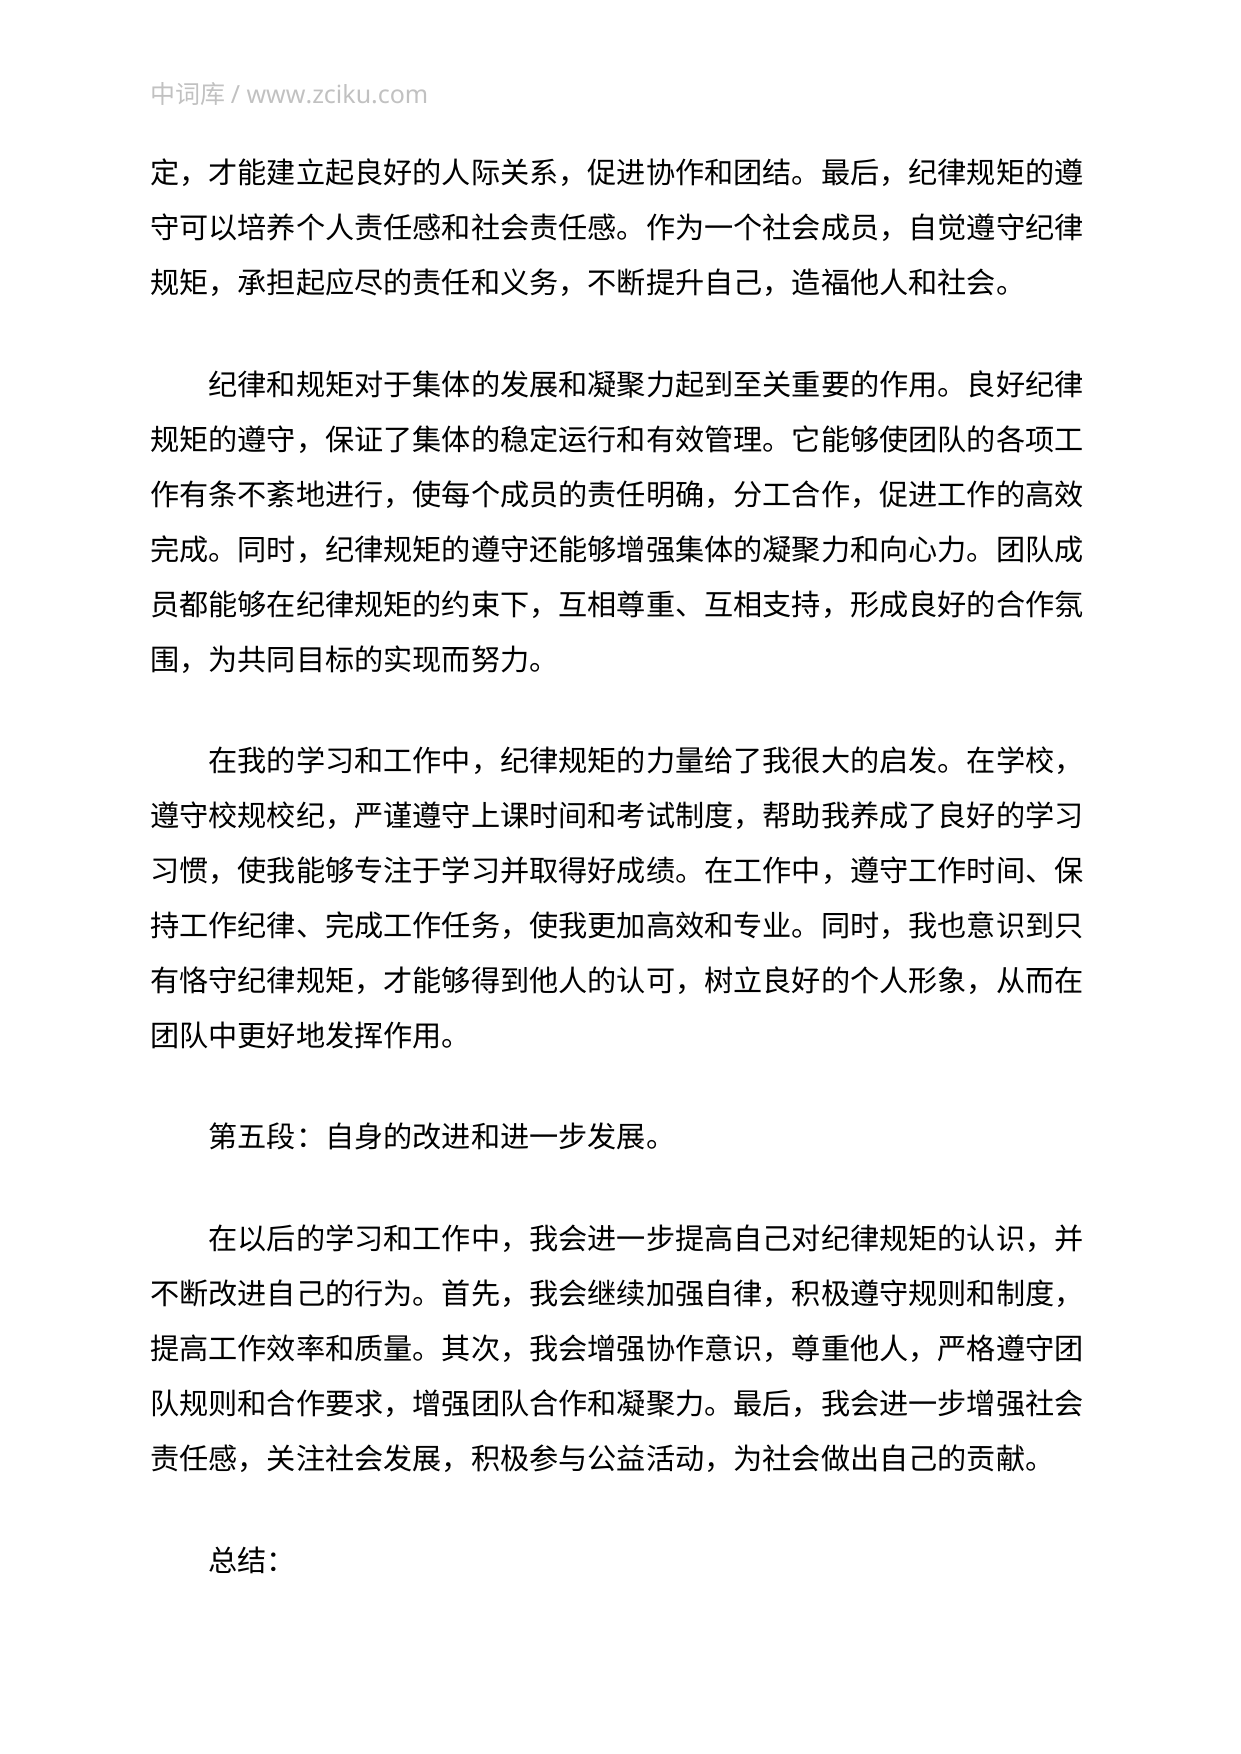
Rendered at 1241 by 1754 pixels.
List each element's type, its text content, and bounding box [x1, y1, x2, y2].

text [150, 150, 1090, 302]
text 第五段：自身的改进和进一步发展。 [150, 1114, 1090, 1156]
text 在我的学习和工作中，纪律规矩的力量给了我很大的启发。在学校，遵守校规校纪，严谨遵守上课时间和考试制度，帮助我养成了良好的学习习惯，使我能够专注于学习并取得好成绩。在工作中，遵守工作时间、保持工作纪律、完成工作任务，使我更加高效和专业。同时，我也意识到只有恪守纪律规矩，才能够得到他人的认可，树立良好的个人形象，从而在团队中更好地发挥作用。 [150, 738, 1090, 1054]
text 纪律和规矩对于集体的发展和凝聚力起到至关重要的作用。良好纪律规矩的遵守，保证了集体的稳定运行和有效管理。它能够使团队的各项工作有条不紊地进行，使每个成员的责任明确，分工合作，促进工作的高效完成。同时，纪律规矩的遵守还能够增强集体的凝聚力和向心力。团队成员都能够在纪律规矩的约束下，互相尊重、互相支持，形成良好的合作氛围，为共同目标的实现而努力。 [150, 362, 1090, 678]
text 在以后的学习和工作中，我会进一步提高自己对纪律规矩的认识，并不断改进自己的行为。首先，我会继续加强自律，积极遵守规则和制度，提高工作效率和质量。其次，我会增强协作意识，尊重他人，严格遵守团队规则和合作要求，增强团队合作和凝聚力。最后，我会进一步增强社会责任感，关注社会发展，积极参与公益活动，为社会做出自己的贡献。 [150, 1216, 1090, 1478]
text 总结： [150, 1537, 1090, 1579]
